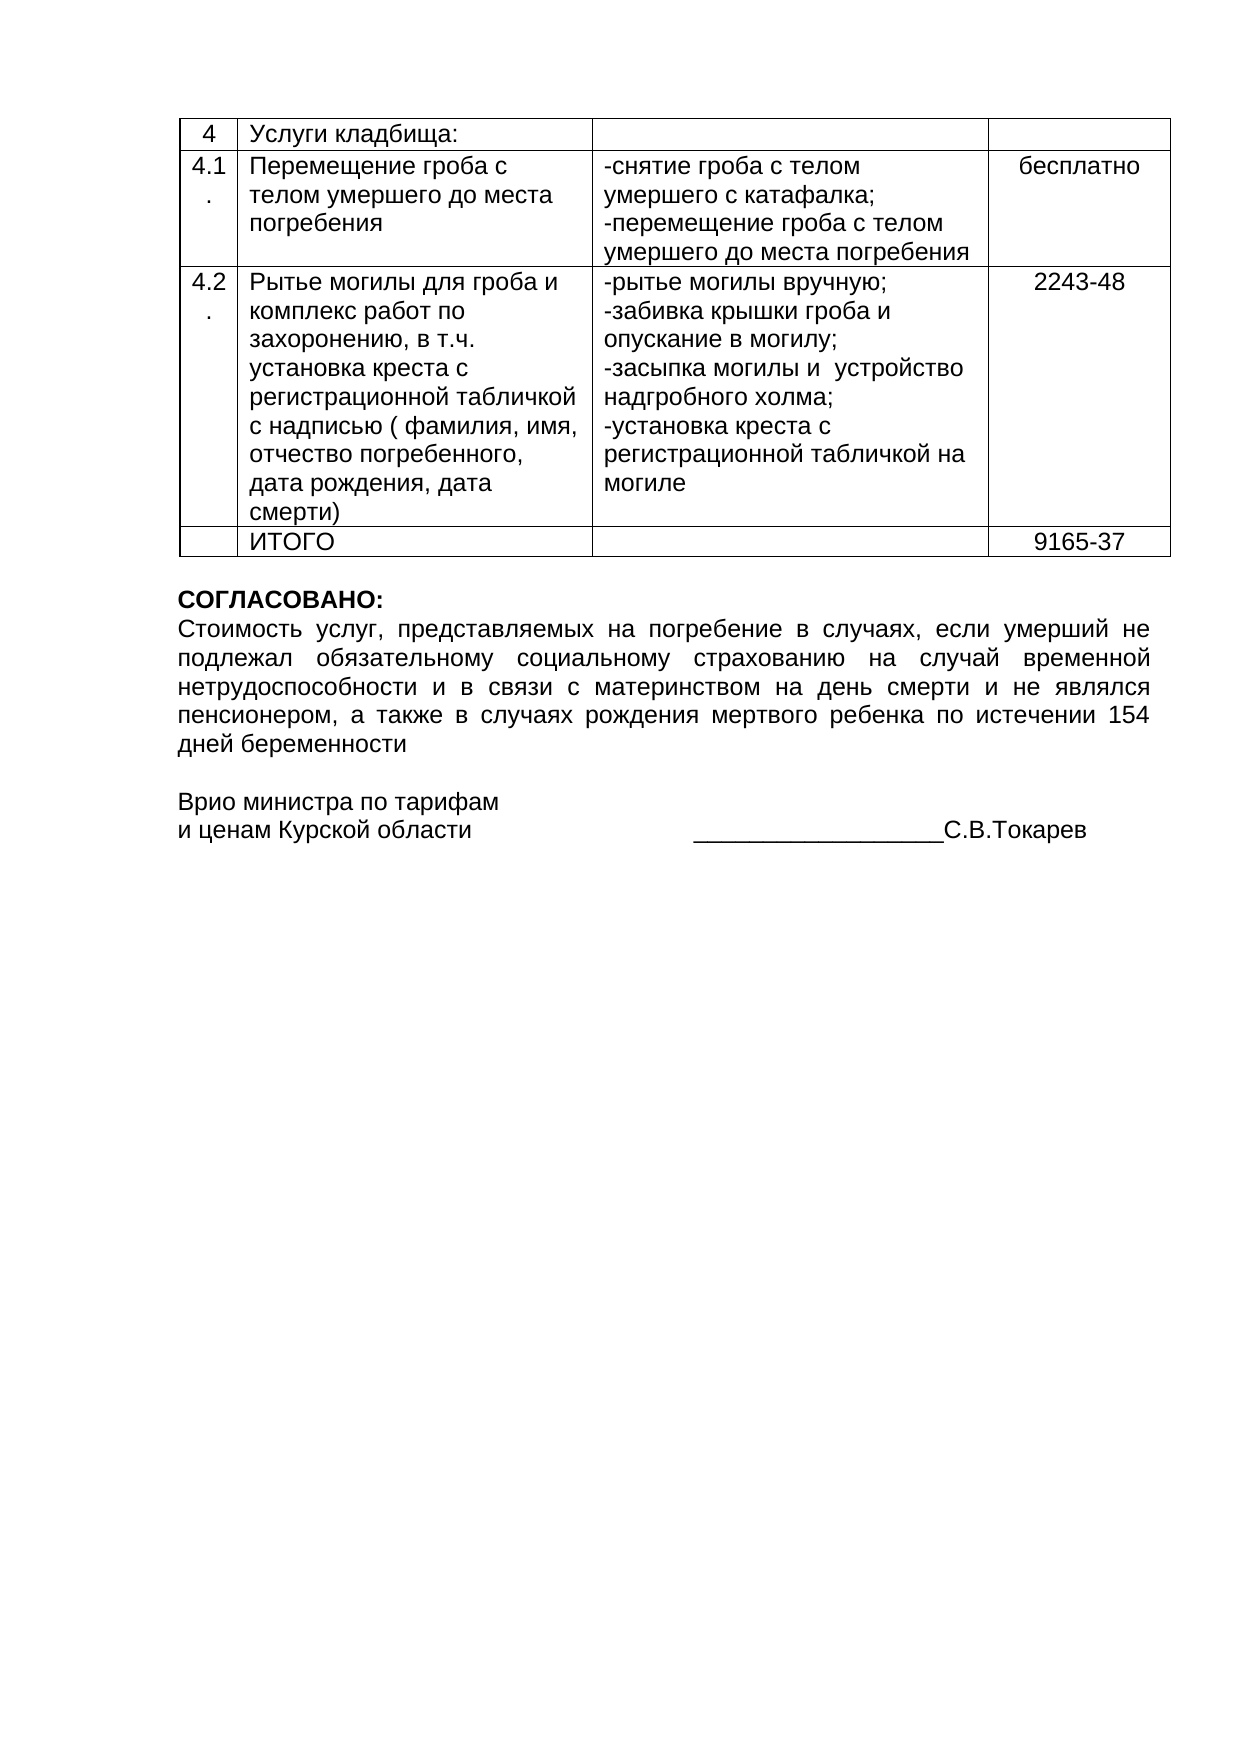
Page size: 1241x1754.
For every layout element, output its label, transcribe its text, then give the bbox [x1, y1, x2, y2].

table_cell [593, 119, 988, 150]
table_cell 9165-37 [989, 527, 1170, 556]
table_cell ИТОГО [238, 527, 592, 556]
table_cell [593, 527, 988, 556]
table_cell Услуги кладбища: [238, 119, 592, 150]
table_cell 4 [181, 119, 237, 150]
table_cell Рытье могилы для гроба и комплекс работ по захоронению, в т.ч. установка креста с регистрационной табличкой с надписью ( фамилия, имя, отчество погребенного, дата рождения, дата смерти) [238, 267, 592, 526]
table_cell -снятие гроба с телом умершего с катафалка; -перемещение гроба с телом умершего до места погребения [593, 151, 988, 266]
table_cell [989, 119, 1170, 150]
text СОГЛАСОВАНО: [177, 585, 1152, 614]
table_cell 4.1. [181, 151, 237, 266]
text Врио министра по тарифам [177, 787, 1152, 815]
table_cell [181, 527, 237, 556]
table_cell 4.2. [181, 267, 237, 526]
table_cell бесплатно [989, 151, 1170, 266]
text и ценам Курской области __________________С.В.Токарев [177, 815, 1152, 844]
text Стоимость услуг, представляемых на погребение в случаях, если умерший не подлежал обязательному социальному страхованию на случай временной нетрудоспособности и в связи с материнством на день смерти и не являлся пенсионером, а также в случаях рождения мертвого ребенка по истечении 154 дней беременности [177, 614, 1152, 758]
table_cell 2243-48 [989, 267, 1170, 526]
table_cell Перемещение гроба с телом умершего до места погребения [238, 151, 592, 266]
table_cell -рытье могилы вручную; -забивка крышки гроба и опускание в могилу; -засыпка могилы и устройство надгробного холма; -установка креста с регистрационной табличкой на могиле [593, 267, 988, 526]
